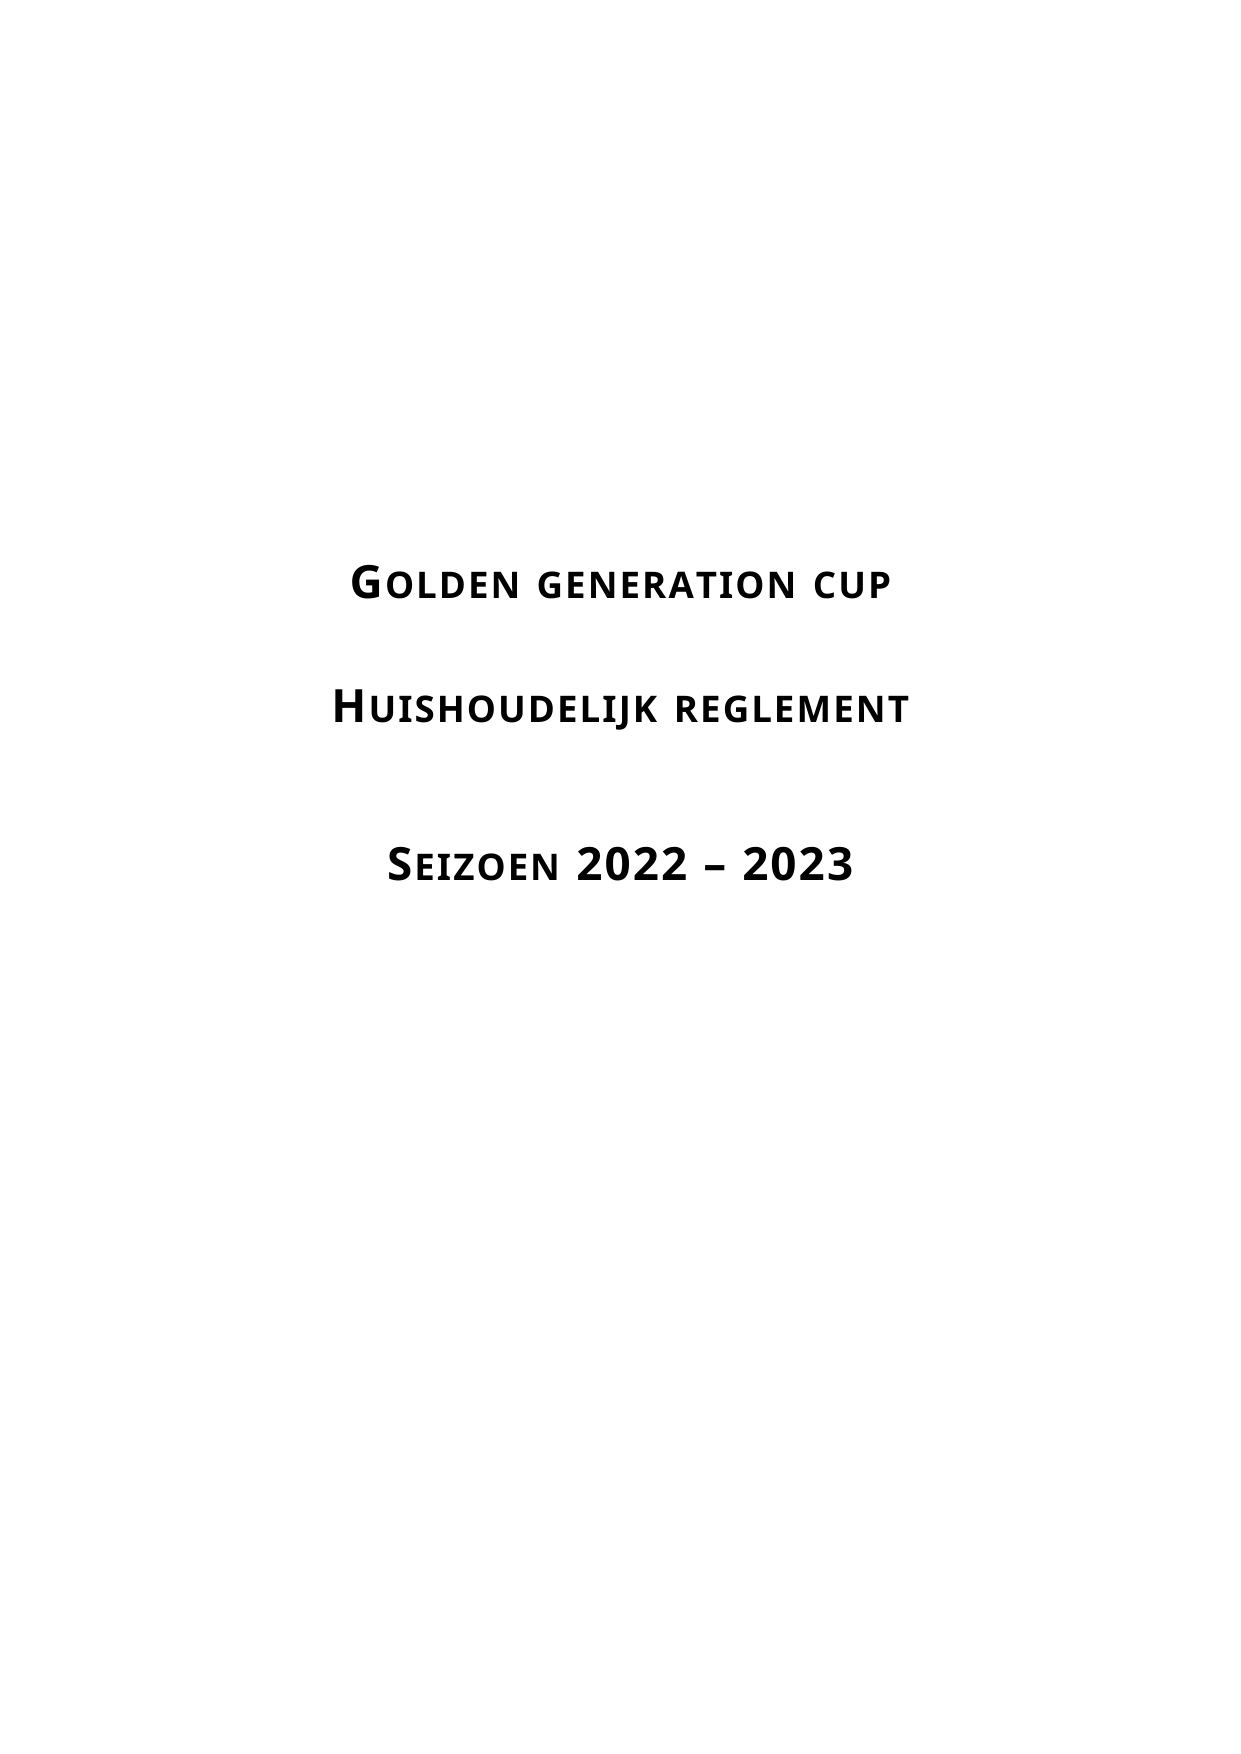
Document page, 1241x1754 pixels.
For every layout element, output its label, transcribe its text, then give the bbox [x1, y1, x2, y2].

text Golden generation cup [75, 549, 1165, 612]
text Huishoudelijk reglement [75, 673, 1165, 736]
text Seizoen 2022 – 2023 [75, 831, 1165, 894]
